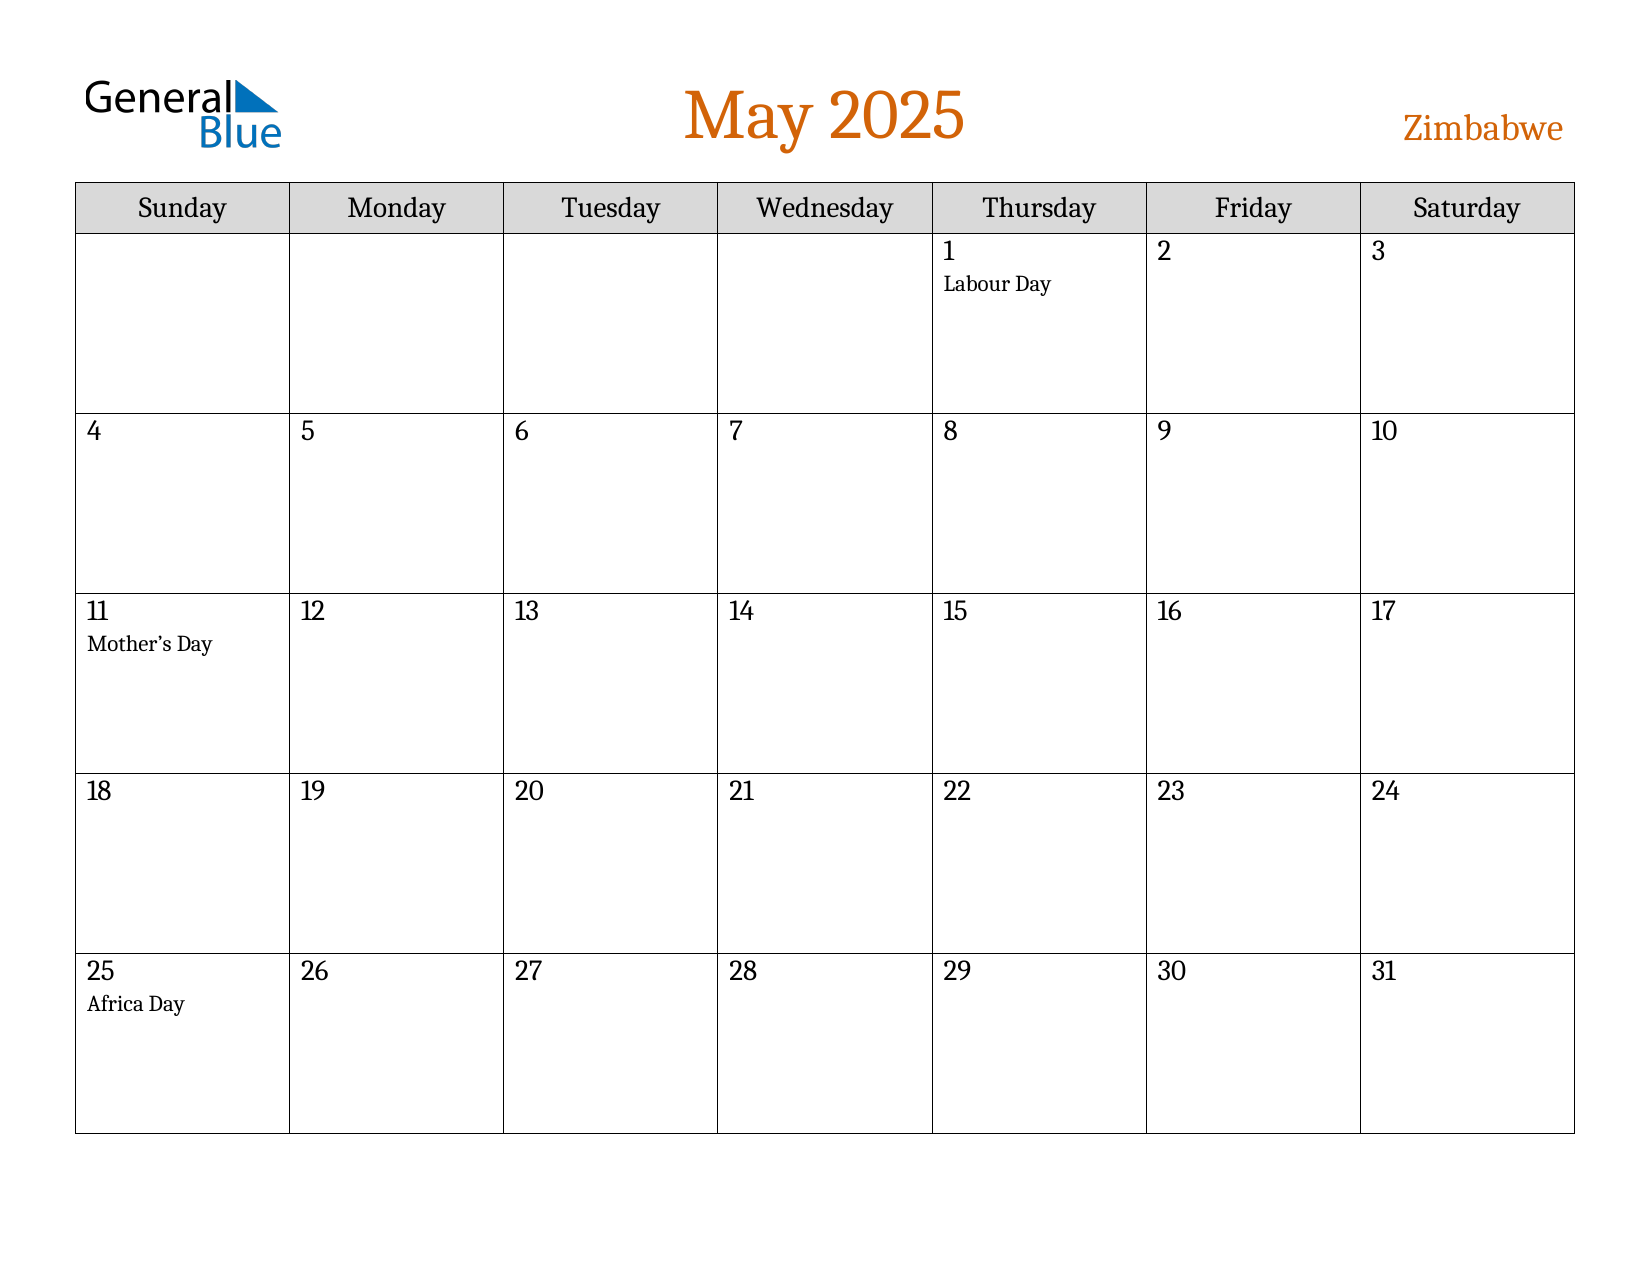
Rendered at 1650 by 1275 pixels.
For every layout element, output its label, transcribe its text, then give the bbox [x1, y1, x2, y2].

table_cell [76, 450, 289, 593]
table_cell [504, 234, 717, 270]
table_cell [1361, 450, 1574, 593]
table_cell [718, 990, 932, 1133]
table_cell 24 [1361, 774, 1574, 810]
table_cell 18 [76, 774, 289, 810]
table_cell Tuesday [504, 183, 717, 233]
table_cell 11 [76, 594, 289, 630]
table_cell [718, 234, 932, 270]
table_cell [1361, 270, 1574, 413]
table_cell [290, 630, 503, 773]
table_cell 6 [504, 414, 717, 450]
table_cell [1361, 990, 1574, 1133]
table_cell [504, 270, 717, 413]
table_cell [1361, 630, 1574, 773]
table_cell Saturday [1361, 183, 1574, 233]
table_cell 14 [718, 594, 932, 630]
table_cell [718, 270, 932, 413]
table_header [76, 75, 503, 182]
table_cell 20 [504, 774, 717, 810]
table_cell [76, 810, 289, 953]
table_cell 4 [76, 414, 289, 450]
table_cell [504, 630, 717, 773]
table_cell [1147, 450, 1360, 593]
table_cell 12 [290, 594, 503, 630]
table_cell [933, 990, 1146, 1133]
table_cell Sunday [76, 183, 289, 233]
table_cell Mother’s Day [76, 630, 289, 773]
table_cell 16 [1147, 594, 1360, 630]
table_cell 31 [1361, 954, 1574, 990]
table_cell [933, 450, 1146, 593]
table_cell [1147, 810, 1360, 953]
table_cell [76, 234, 289, 270]
table_cell 10 [1361, 414, 1574, 450]
table_cell [1147, 990, 1360, 1133]
table_cell [290, 990, 503, 1133]
table_cell [1147, 270, 1360, 413]
table_cell Africa Day [76, 990, 289, 1133]
table_cell [290, 270, 503, 413]
table_cell Monday [290, 183, 503, 233]
table_cell [718, 450, 932, 593]
table_cell 7 [718, 414, 932, 450]
table_cell 22 [933, 774, 1146, 810]
table_cell [504, 990, 717, 1133]
table_cell 25 [76, 954, 289, 990]
table_cell 15 [933, 594, 1146, 630]
table_cell [290, 810, 503, 953]
table_cell [718, 810, 932, 953]
table_cell 30 [1147, 954, 1360, 990]
table_cell 28 [718, 954, 932, 990]
table_cell [1147, 630, 1360, 773]
table_cell [504, 810, 717, 953]
table_cell 2 [1147, 234, 1360, 270]
table_cell 5 [290, 414, 503, 450]
table_cell 9 [1147, 414, 1360, 450]
table_cell Labour Day [933, 270, 1146, 413]
table_cell 17 [1361, 594, 1574, 630]
table_cell 8 [933, 414, 1146, 450]
table_cell [718, 630, 932, 773]
table_cell 1 [933, 234, 1146, 270]
table_cell [290, 450, 503, 593]
table_cell 23 [1147, 774, 1360, 810]
table_cell [290, 234, 503, 270]
table_cell 27 [504, 954, 717, 990]
table_cell 29 [933, 954, 1146, 990]
table_cell [933, 630, 1146, 773]
table_cell 13 [504, 594, 717, 630]
table_cell 19 [290, 774, 503, 810]
table_cell [1361, 810, 1574, 953]
table_cell Thursday [933, 183, 1146, 233]
table_cell 21 [718, 774, 932, 810]
picture [86, 80, 281, 148]
table_header Zimbabwe [1146, 75, 1574, 182]
table_cell Friday [1147, 183, 1360, 233]
table_cell Wednesday [718, 183, 932, 233]
table_cell 26 [290, 954, 503, 990]
table_cell [76, 270, 289, 413]
table_cell [933, 810, 1146, 953]
table_cell 3 [1361, 234, 1574, 270]
table_header May 2025 [504, 75, 1146, 182]
table_cell [504, 450, 717, 593]
